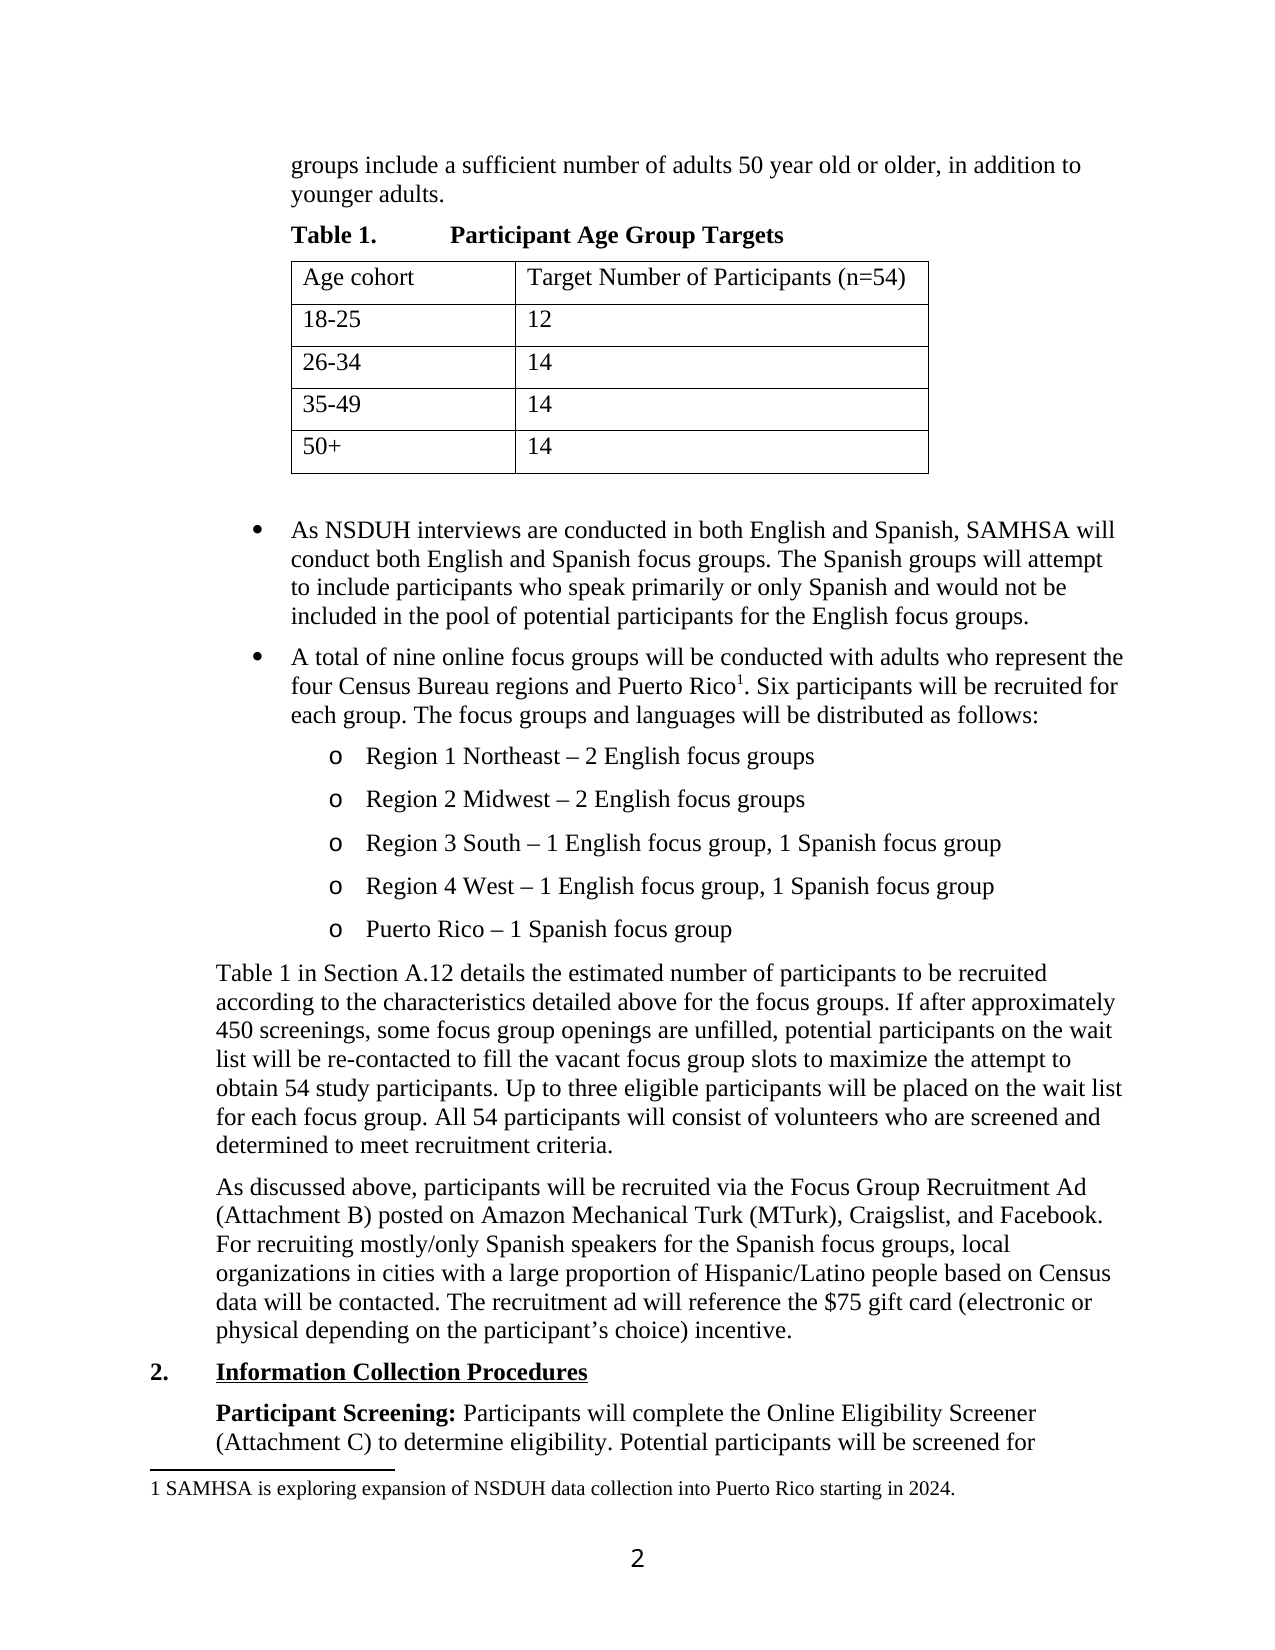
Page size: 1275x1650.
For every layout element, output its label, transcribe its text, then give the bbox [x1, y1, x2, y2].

table_cell 18-25 [292, 305, 515, 346]
list Puerto Rico – 1 Spanish focus group [328, 914, 1125, 945]
table_cell 26-34 [292, 347, 515, 388]
table_cell 14 [516, 347, 928, 388]
list Region 2 Midwest – 2 English focus groups [328, 784, 1125, 815]
text Table 1 in Section A.12 details the estimated number of participants to be recruited according to the characteristics detailed above for the focus groups. If after approximately 450 screenings, some focus group openings are unfilled, potential participants on the wait list will be re-contacted to fill the vacant focus group slots to maximize the attempt to obtain 54 study participants. Up to three eligible participants will be placed on the wait list for each focus group. All 54 participants will consist of volunteers who are screened and determined to meet recruitment criteria. [216, 958, 1125, 1159]
list Region 1 Northeast – 2 English focus groups [328, 741, 1125, 772]
table_cell 35-49 [292, 389, 515, 430]
table_cell 14 [516, 431, 928, 473]
table_header Age cohort [292, 262, 515, 303]
list Region 3 South – 1 English focus group, 1 Spanish focus group [328, 828, 1125, 859]
list Region 4 West – 1 English focus group, 1 Spanish focus group [328, 871, 1125, 902]
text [216, 1398, 1125, 1455]
list As NSDUH interviews are conducted in both English and Spanish, SAMHSA will conduct both English and Spanish focus groups. The Spanish groups will attempt to include participants who speak primarily or only Spanish and would not be included in the pool of potential participants for the English focus groups. [253, 515, 1125, 630]
table_cell 14 [516, 389, 928, 430]
list A total of nine online focus groups will be conducted with adults who represent the four Census Bureau regions and Puerto Rico. Six participants will be recruited for each group. The focus groups and languages will be distributed as follows: [253, 642, 1125, 729]
table_header Target Number of Participants (n=54) [516, 262, 928, 303]
text As discussed above, participants will be recruited via the Focus Group Recruitment Ad (Attachment B) posted on Amazon Mechanical Turk (MTurk), Craigslist, and Facebook. For recruiting mostly/only Spanish speakers for the Spanish focus groups, local organizations in cities with a large proportion of Hispanic/Latino people based on Census data will be contacted. The recruitment ad will reference the $75 gift card (electronic or physical depending on the participant’s choice) incentive. [216, 1172, 1125, 1344]
subtitle 2. Information Collection Procedures [150, 1357, 1125, 1385]
table_cell 50+ [292, 431, 515, 473]
text Table 1. Participant Age Group Targets [291, 220, 1125, 249]
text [291, 150, 1125, 207]
table_cell 12 [516, 305, 928, 346]
